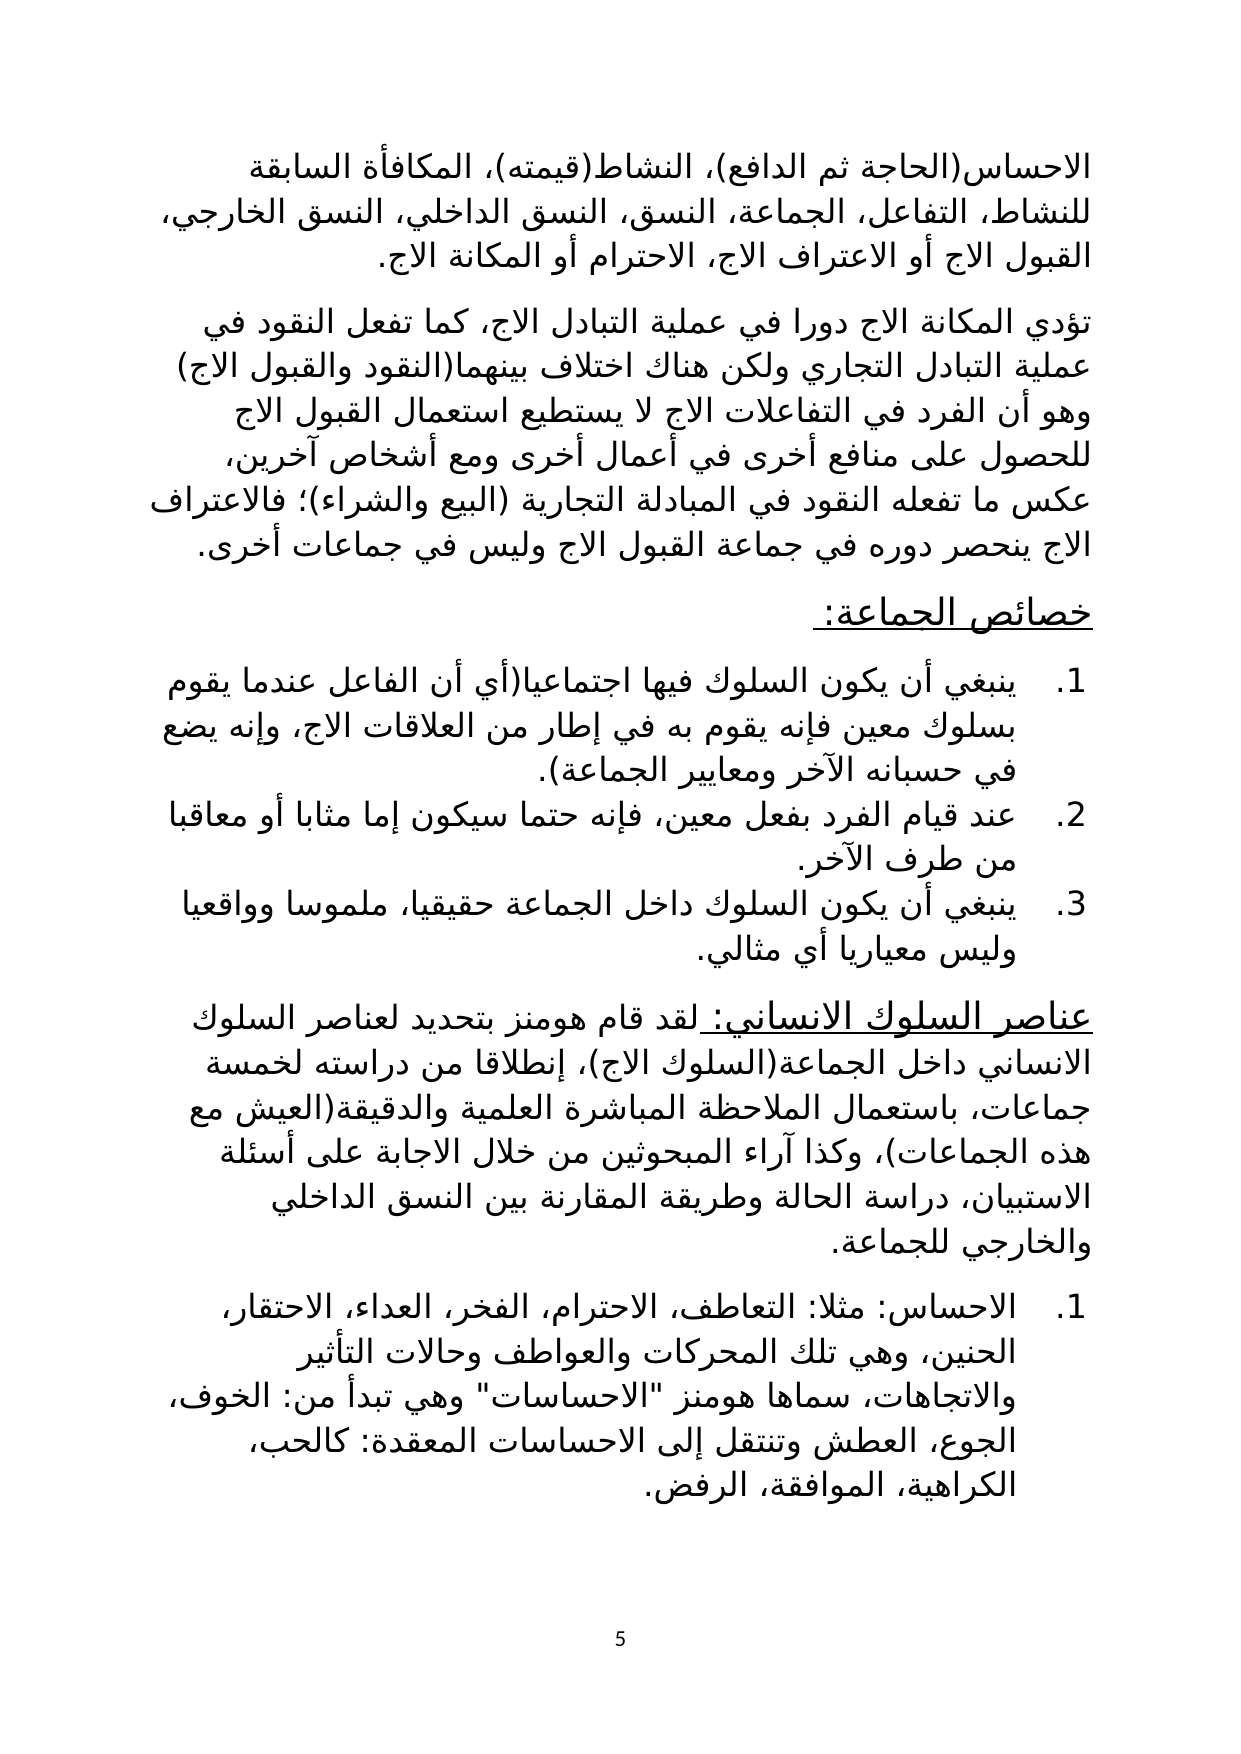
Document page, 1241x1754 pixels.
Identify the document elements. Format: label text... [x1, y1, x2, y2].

text الاحساس(الحاجة ثم الدافع)، النشاط(قيمته)، المكافأة السابقة للنشاط، التفاعل، الجماعة، النسق، النسق الداخلي، النسق الخارجي، القبول الاج أو الاعتراف الاج، الاحترام أو المكانة الاج. [148, 148, 1093, 276]
list عند قيام الفرد بفعل معين، فإنه حتما سيكون إما مثابا أو معاقبا من طرف الآخر. [148, 795, 1055, 879]
list ينبغي أن يكون السلوك داخل الجماعة حقيقيا، ملموسا وواقعيا وليس معياريا أي مثالي. [148, 884, 1055, 968]
text تؤدي المكانة الاج دورا في عملية التبادل الاج، كما تفعل النقود في عملية التبادل التجاري ولكن هناك اختلاف بينهما(النقود والقبول الاج) وهو أن الفرد في التفاعلات الاج لا يستطيع استعمال القبول الاج للحصول على منافع أخرى في أعمال أخرى ومع أشخاص آخرين، عكس ما تفعله النقود في المبادلة التجارية (البيع والشراء)؛ فالاعتراف الاج ينحصر دوره في جماعة القبول الاج وليس في جماعات أخرى. [148, 302, 1093, 564]
text عناصر السلوك الانساني: لقد قام هومنز بتحديد لعناصر السلوك الانساني داخل الجماعة(السلوك الاج)، إنطلاقا من دراسته لخمسة جماعات، باستعمال الملاحظة المباشرة العلمية والدقيقة(العيش مع هذه الجماعات)، وكذا آراء المبحوثين من خلال الاجابة على أسئلة الاستبيان، دراسة الحالة وطريقة المقارنة بين النسق الداخلي والخارجي للجماعة. [148, 994, 1093, 1261]
list الاحساس: مثلا: التعاطف، الاحترام، الفخر، العداء، الاحتقار، الحنين، وهي تلك المحركات والعواطف وحالات التأثير والاتجاهات، سماها هومنز "الاحساسات" وهي تبدأ من: الخوف، الجوع، العطش وتنتقل إلى الاحساسات المعقدة: كالحب، الكراهية، الموافقة، الرفض. [148, 1287, 1055, 1505]
list ينبغي أن يكون السلوك فيها اجتماعيا(أي أن الفاعل عندما يقوم بسلوك معين فإنه يقوم به في إطار من العلاقات الاج، وإنه يضع في حسبانه الآخر ومعايير الجماعة). [148, 661, 1055, 789]
text خصائص الجماعة: [148, 591, 1093, 634]
